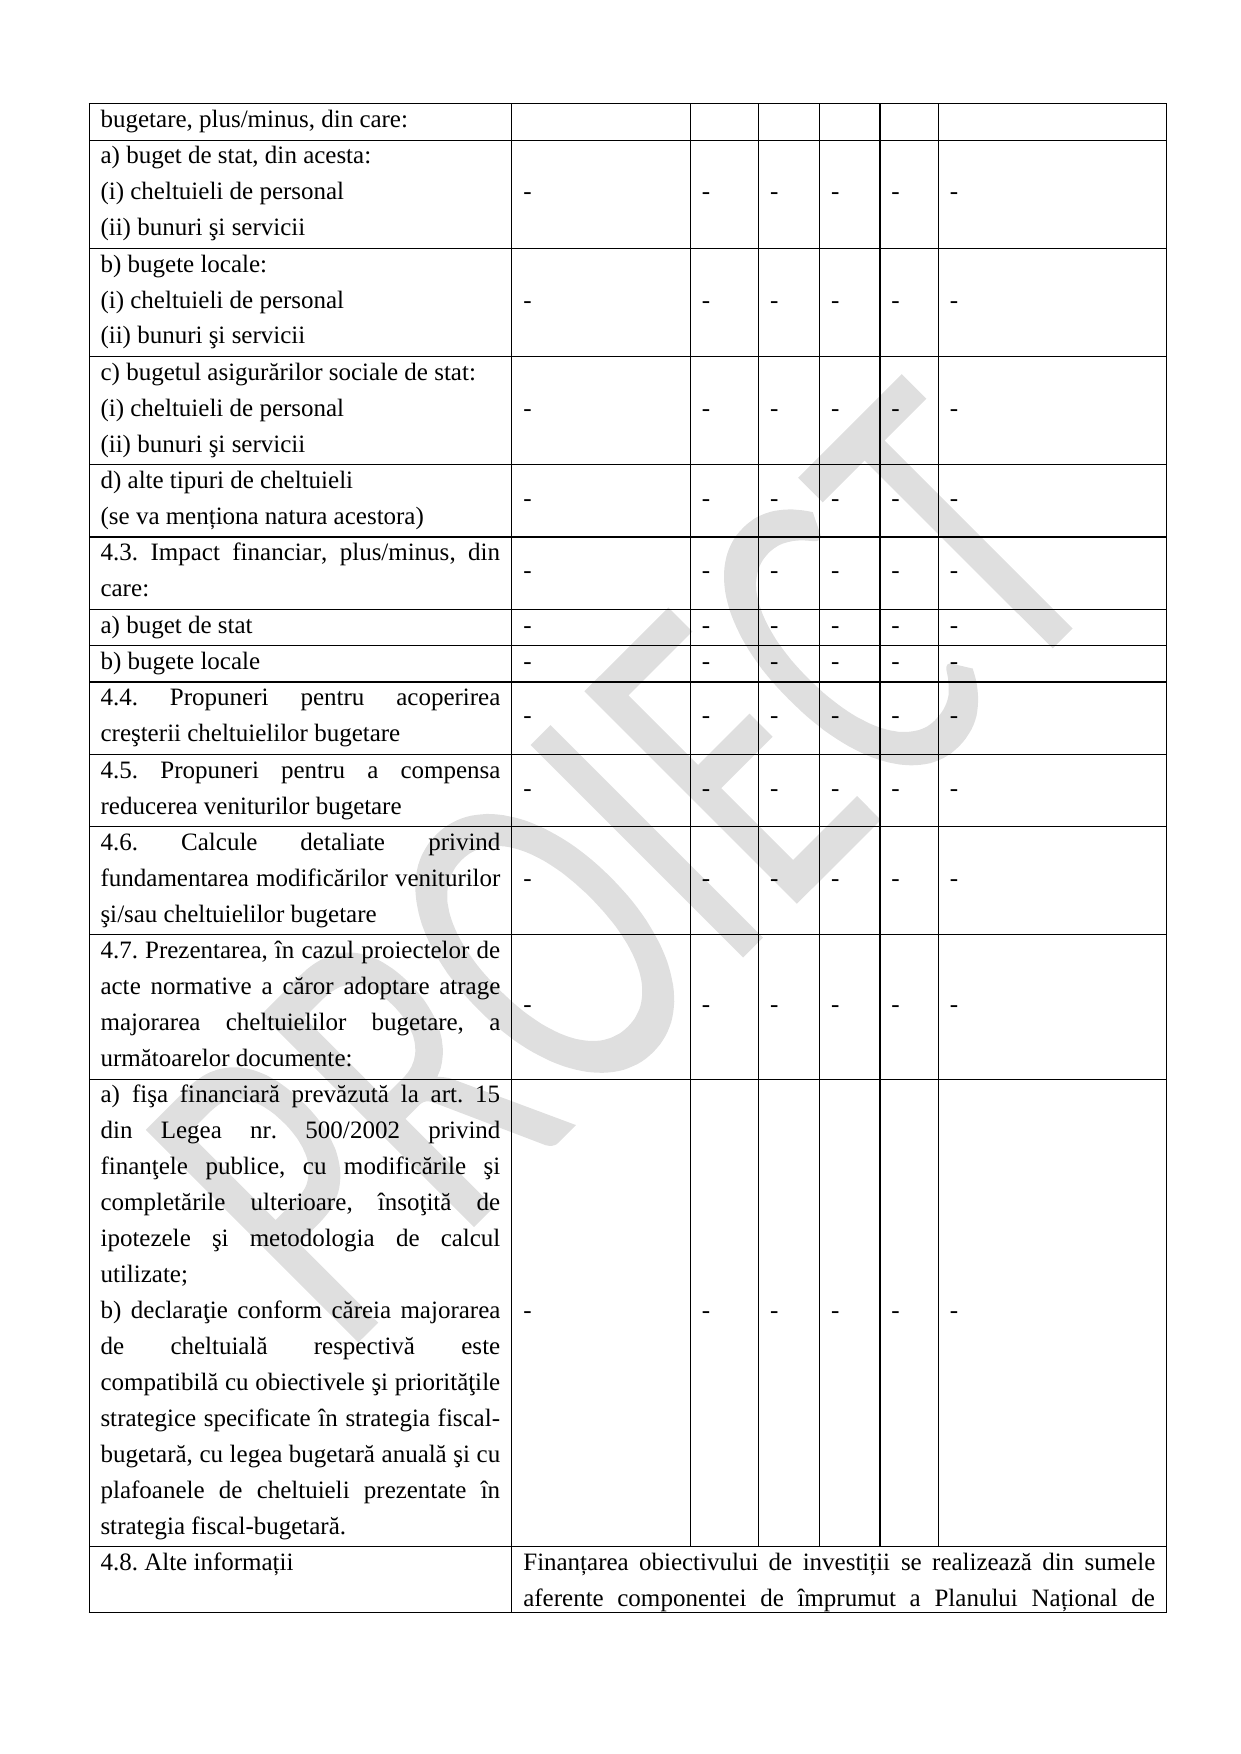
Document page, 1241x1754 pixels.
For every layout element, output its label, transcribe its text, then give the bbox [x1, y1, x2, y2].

table_cell - [881, 357, 938, 464]
table_cell - [512, 104, 690, 139]
table_cell - [939, 610, 1166, 645]
table_cell - [881, 104, 938, 139]
table_cell - [512, 683, 690, 754]
table_cell - [512, 465, 690, 536]
table_cell - [691, 755, 758, 826]
table_cell - [820, 683, 879, 754]
table_cell - [820, 538, 879, 609]
table_cell - [759, 610, 819, 645]
table_cell - [820, 755, 879, 826]
table_cell a) buget de stat, din acesta: (i) cheltuieli de personal (ii) bunuri şi servicii [90, 141, 511, 248]
table_cell - [512, 357, 690, 464]
table_cell - [881, 538, 938, 609]
table_cell - [881, 141, 938, 248]
table_cell - [820, 1080, 879, 1546]
table_cell 4.4. Propuneri pentru acoperirea creşterii cheltuielilor bugetare [90, 683, 511, 754]
table_cell a) fişa financiară prevăzută la art. 15 din Legea nr. 500/2002 privind finanţele publice, cu modificările şi completările ulterioare, însoţită de ipotezele şi metodologia de calcul utilizate; b) declaraţie conform căreia majorarea de cheltuială respectivă este compatibilă cu obiectivele şi priorităţile strategice specificate în strategia fiscal-bugetară, cu legea bugetară anuală şi cu plafoanele de cheltuieli prezentate în strategia fiscal-bugetară. [90, 1080, 511, 1546]
table_cell - [691, 538, 758, 609]
table_cell - [939, 249, 1166, 356]
table_cell - [939, 827, 1166, 934]
table_cell - [691, 465, 758, 536]
table_cell - [691, 610, 758, 645]
table_cell - [759, 538, 819, 609]
table_cell - [691, 646, 758, 681]
table_cell b) bugete locale [90, 646, 511, 681]
table_cell - [691, 1080, 758, 1546]
table_cell - [939, 755, 1166, 826]
table_cell - [759, 357, 819, 464]
table_cell - [939, 538, 1166, 609]
table_cell - [512, 538, 690, 609]
table_cell - [939, 646, 1166, 681]
table_cell - [759, 104, 819, 139]
table_cell - [512, 610, 690, 645]
table_cell - [691, 104, 758, 139]
table_cell - [512, 935, 690, 1078]
table_cell - [939, 141, 1166, 248]
table_cell - [759, 141, 819, 248]
table_cell a) buget de stat [90, 610, 511, 645]
table_cell - [512, 755, 690, 826]
table_cell - [881, 683, 938, 754]
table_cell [512, 1547, 1166, 1612]
table_cell - [759, 827, 819, 934]
table_cell - [512, 1080, 690, 1546]
table_cell - [691, 249, 758, 356]
table_cell d) alte tipuri de cheltuieli (se va menționa natura acestora) [90, 465, 511, 536]
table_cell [90, 104, 511, 139]
table_cell - [512, 249, 690, 356]
table_cell - [939, 465, 1166, 536]
table_cell - [691, 935, 758, 1078]
table_cell - [881, 1080, 938, 1546]
table_cell - [881, 755, 938, 826]
table_cell - [759, 465, 819, 536]
table_cell - [881, 646, 938, 681]
table_cell - [939, 357, 1166, 464]
table_cell - [939, 1080, 1166, 1546]
table_cell - [881, 935, 938, 1078]
table_cell - [759, 249, 819, 356]
table_cell - [820, 465, 879, 536]
table_cell 4.5. Propuneri pentru a compensa reducerea veniturilor bugetare [90, 755, 511, 826]
table_cell - [939, 104, 1166, 139]
table_cell - [512, 646, 690, 681]
table_cell - [881, 610, 938, 645]
table_cell - [820, 249, 879, 356]
table_cell - [759, 1080, 819, 1546]
table_cell - [820, 935, 879, 1078]
table_cell - [939, 683, 1166, 754]
table_cell - [881, 249, 938, 356]
table_cell - [691, 683, 758, 754]
table_cell - [691, 827, 758, 934]
table_cell - [820, 646, 879, 681]
table_cell 4.7. Prezentarea, în cazul proiectelor de acte normative a căror adoptare atrage majorarea cheltuielilor bugetare, a următoarelor documente: [90, 935, 511, 1078]
table_cell - [820, 610, 879, 645]
table_cell 4.3. Impact financiar, plus/minus, din care: [90, 538, 511, 609]
table_cell - [759, 755, 819, 826]
table_cell c) bugetul asigurărilor sociale de stat: (i) cheltuieli de personal (ii) bunuri şi servicii [90, 357, 511, 464]
table_cell - [820, 141, 879, 248]
table_cell - [820, 104, 879, 139]
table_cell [90, 1547, 511, 1612]
table_cell - [881, 465, 938, 536]
table_cell - [759, 646, 819, 681]
table_cell - [691, 357, 758, 464]
table_cell - [512, 141, 690, 248]
table_cell - [759, 935, 819, 1078]
table_cell b) bugete locale: (i) cheltuieli de personal (ii) bunuri şi servicii [90, 249, 511, 356]
table_cell 4.6. Calcule detaliate privind fundamentarea modificărilor veniturilor şi/sau cheltuielilor bugetare [90, 827, 511, 934]
table_cell - [759, 683, 819, 754]
table_cell - [512, 827, 690, 934]
table_cell - [881, 827, 938, 934]
table_cell - [820, 357, 879, 464]
table_cell - [939, 935, 1166, 1078]
table_cell - [691, 141, 758, 248]
table_cell - [820, 827, 879, 934]
